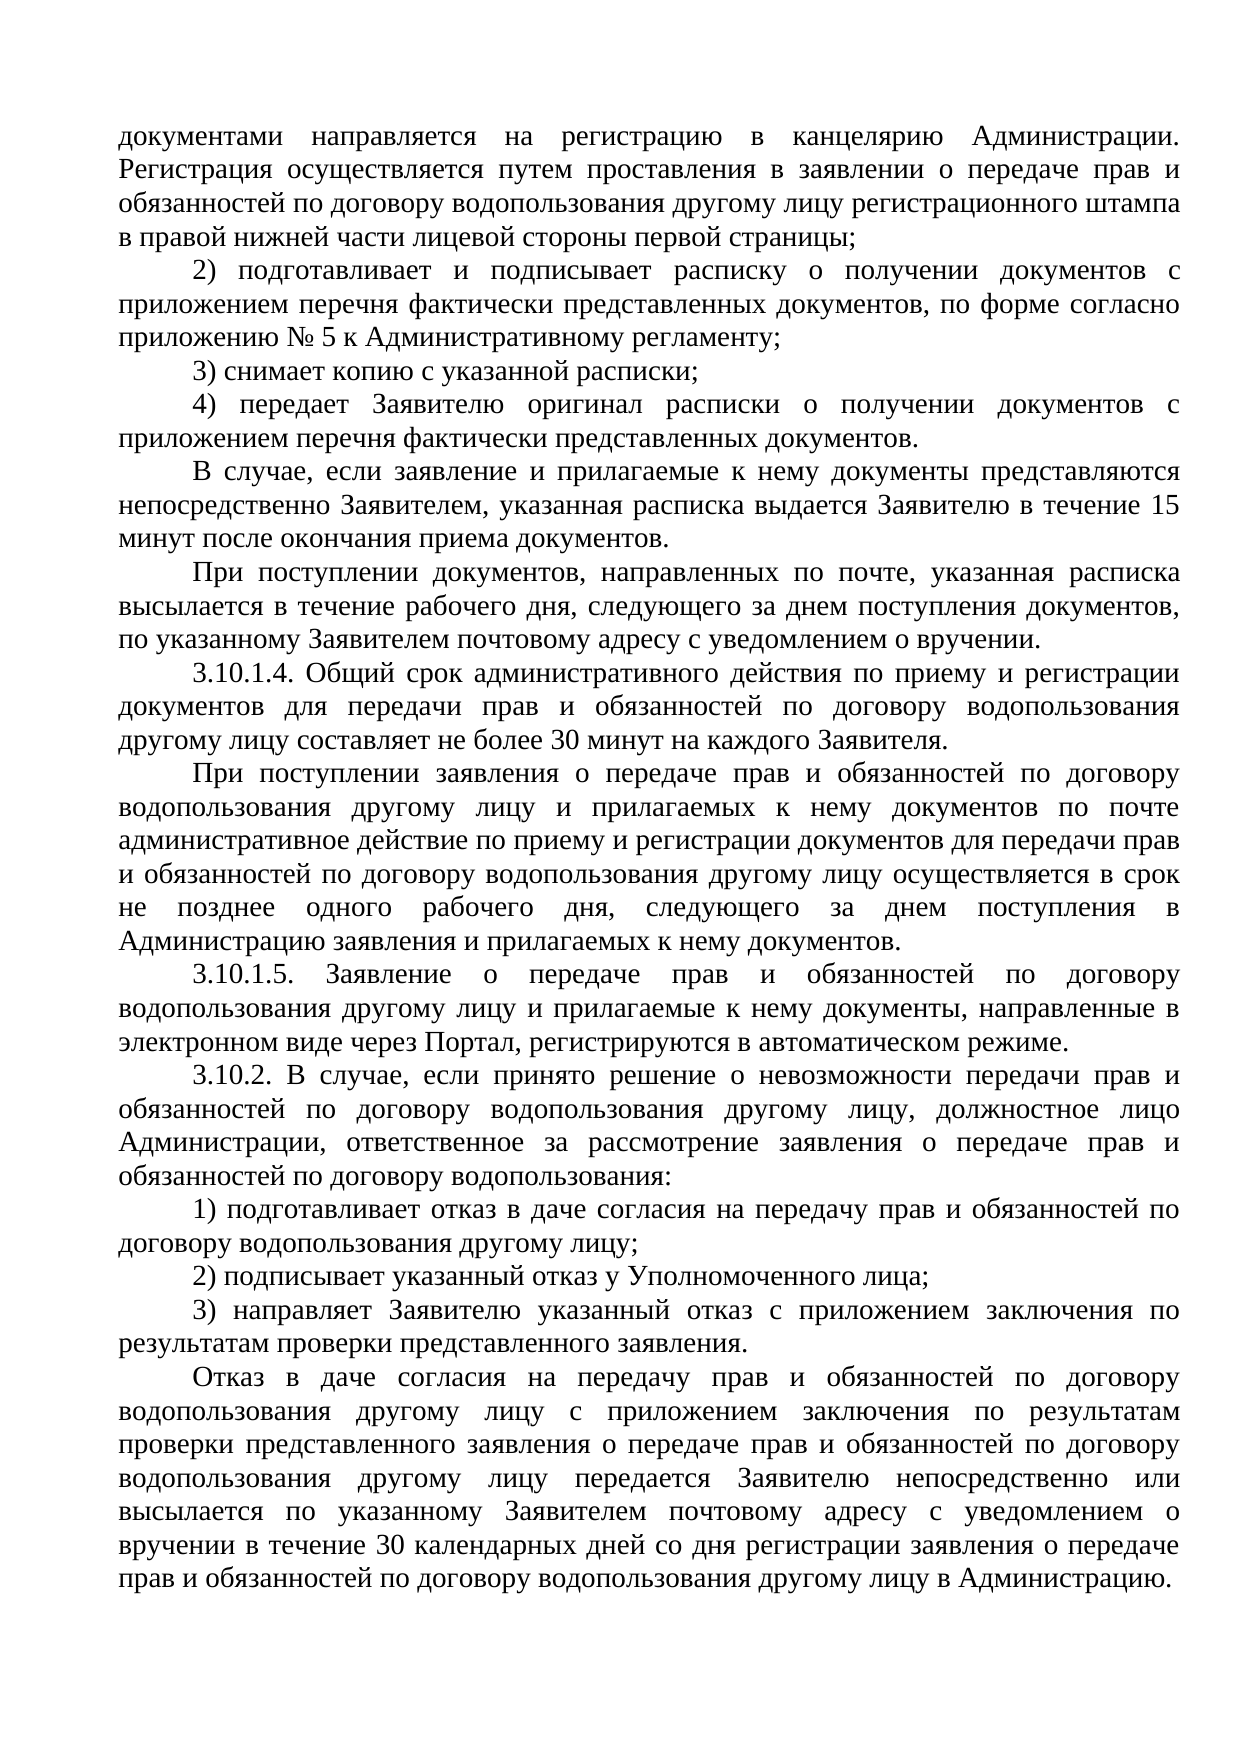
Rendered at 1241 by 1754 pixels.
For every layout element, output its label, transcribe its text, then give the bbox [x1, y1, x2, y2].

text 3.10.1.4. Общий срок административного действия по приему и регистрации документов для передачи прав и обязанностей по договору водопользования другому лицу составляет не более 30 минут на каждого Заявителя. [118, 655, 1181, 755]
text 2) подписывает указанный отказ у Уполномоченного лица; [118, 1258, 1181, 1292]
text 3.10.1.5. Заявление о передаче прав и обязанностей по договору водопользования другому лицу и прилагаемые к нему документы, направленные в электронном виде через Портал, регистрируются в автоматическом режиме. [118, 957, 1181, 1057]
text 3) направляет Заявителю указанный отказ с приложением заключения по результатам проверки представленного заявления. [118, 1292, 1181, 1359]
text 3) снимает копию с указанной расписки; [118, 353, 1181, 386]
text 1) подготавливает отказ в даче согласия на передачу прав и обязанностей по договору водопользования другому лицу; [118, 1191, 1181, 1258]
text При поступлении заявления о передаче прав и обязанностей по договору водопользования другому лицу и прилагаемых к нему документов по почте административное действие по приему и регистрации документов для передачи прав и обязанностей по договору водопользования другому лицу осуществляется в срок не позднее одного рабочего дня, следующего за днем поступления в Администрацию заявления и прилагаемых к нему документов. [118, 755, 1181, 957]
text При поступлении документов, направленных по почте, указанная расписка высылается в течение рабочего дня, следующего за днем поступления документов, по указанному Заявителем почтовому адресу с уведомлением о вручении. [118, 554, 1181, 655]
text 2) подготавливает и подписывает расписку о получении документов с приложением перечня фактически представленных документов, по форме согласно приложению № 5 к Административному регламенту; [118, 252, 1181, 353]
text Отказ в даче согласия на передачу прав и обязанностей по договору водопользования другому лицу с приложением заключения по результатам проверки представленного заявления о передаче прав и обязанностей по договору водопользования другому лицу передается Заявителю непосредственно или высылается по указанному Заявителем почтовому адресу с уведомлением о вручении в течение 30 календарных дней со дня регистрации заявления о передаче прав и обязанностей по договору водопользования другому лицу в Администрацию. [118, 1359, 1181, 1594]
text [118, 118, 1181, 252]
text 3.10.2. В случае, если принято решение о невозможности передачи прав и обязанностей по договору водопользования другому лицу, должностное лицо Администрации, ответственное за рассмотрение заявления о передаче прав и обязанностей по договору водопользования: [118, 1057, 1181, 1191]
text В случае, если заявление и прилагаемые к нему документы представляются непосредственно Заявителем, указанная расписка выдается Заявителю в течение 15 минут после окончания приема документов. [118, 453, 1181, 554]
text 4) передает Заявителю оригинал расписки о получении документов с приложением перечня фактически представленных документов. [118, 386, 1181, 453]
